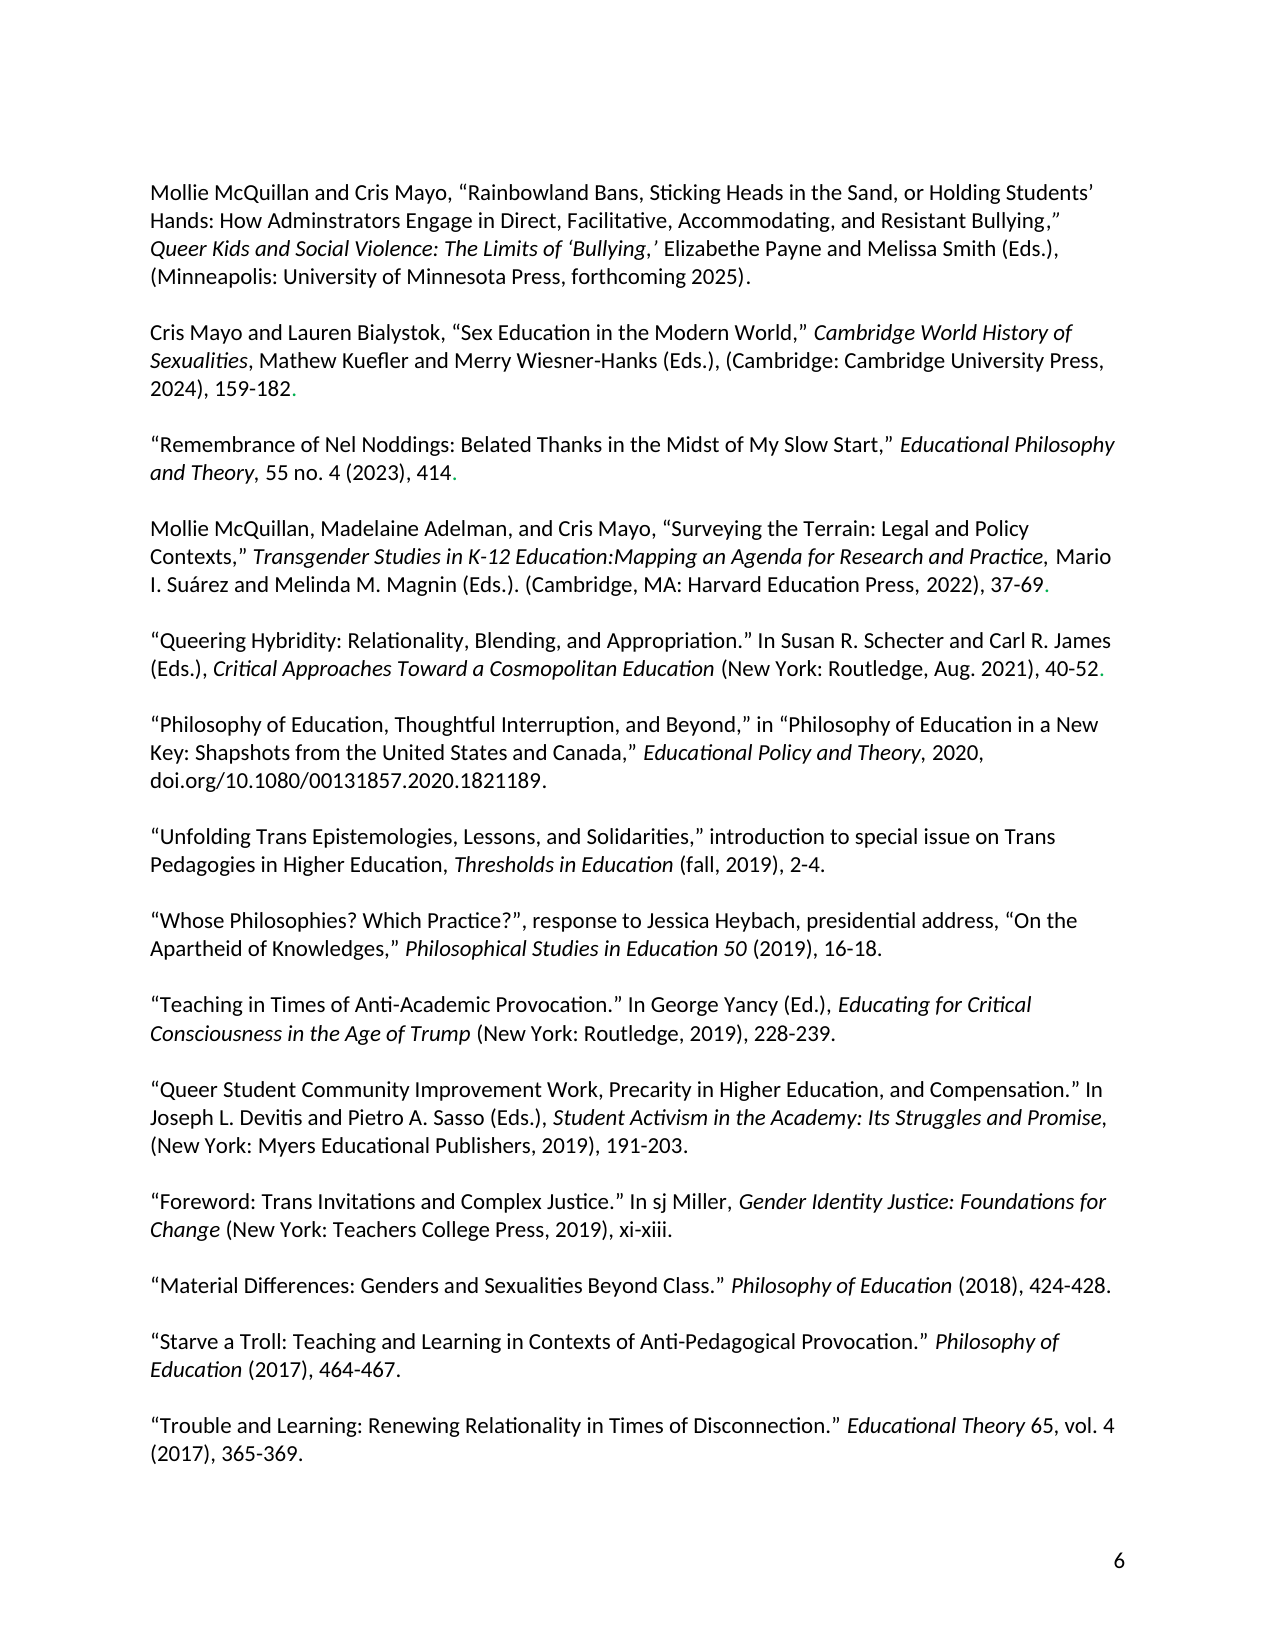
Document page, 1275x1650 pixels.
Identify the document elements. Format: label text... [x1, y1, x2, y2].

text “Teaching in Times of Anti-Academic Provocation.” In George Yancy (Ed.), Educating for Critical Consciousness in the Age of Trump (New York: Routledge, 2019), 228-239. [150, 991, 1125, 1047]
text Mollie McQuillan and Cris Mayo, “Rainbowland Bans, Sticking Heads in the Sand, or Holding Students’ Hands: How Adminstrators Engage in Direct, Facilitative, Accommodating, and Resistant Bullying,” Queer Kids and Social Violence: The Limits of ‘Bullying,’ Elizabethe Payne and Melissa Smith (Eds.), (Minneapolis: University of Minnesota Press, forthcoming 2025). [150, 178, 1125, 290]
text “Whose Philosophies? Which Practice?”, response to Jessica Heybach, presidential address, “On the Apartheid of Knowledges,” Philosophical Studies in Education 50 (2019), 16-18. [150, 907, 1125, 963]
text “Starve a Troll: Teaching and Learning in Contexts of Anti-Pedagogical Provocation.” Philosophy of Education (2017), 464-467. [150, 1327, 1125, 1383]
text “Remembrance of Nel Noddings: Belated Thanks in the Midst of My Slow Start,” Educational Philosophy and Theory, 55 no. 4 (2023), 414. [150, 430, 1125, 486]
text “Foreword: Trans Invitations and Complex Justice.” In sj Miller, Gender Identity Justice: Foundations for Change (New York: Teachers College Press, 2019), xi-xiii. [150, 1187, 1125, 1243]
text “Trouble and Learning: Renewing Relationality in Times of Disconnection.” Educational Theory 65, vol. 4 (2017), 365-369. [150, 1411, 1125, 1467]
text “Unfolding Trans Epistemologies, Lessons, and Solidarities,” introduction to special issue on Trans Pedagogies in Higher Education, Thresholds in Education (fall, 2019), 2-4. [150, 822, 1125, 878]
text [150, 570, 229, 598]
text “Queer Student Community Improvement Work, Precarity in Higher Education, and Compensation.” In Joseph L. Devitis and Pietro A. Sasso (Eds.), Student Activism in the Academy: Its Struggles and Promise, (New York: Myers Educational Publishers, 2019), 191-203. [150, 1075, 1125, 1159]
text “Philosophy of Education, Thoughtful Interruption, and Beyond,” in “Philosophy of Education in a New Key: Shapshots from the United States and Canada,” Educational Policy and Theory, 2020, doi.org/10.1080/00131857.2020.1821189. [150, 710, 1125, 794]
text “Material Differences: Genders and Sexualities Beyond Class.” Philosophy of Education (2018), 424-428. [150, 1271, 1125, 1299]
text Cris Mayo and Lauren Bialystok, “Sex Education in the Modern World,” Cambridge World History of Sexualities, Mathew Kuefler and Merry Wiesner-Hanks (Eds.), (Cambridge: Cambridge University Press, 2024), 159-182. [150, 318, 1125, 402]
text “Queering Hybridity: Relationality, Blending, and Appropriation.” In Susan R. Schecter and Carl R. James (Eds.), Critical Approaches Toward a Cosmopolitan Education (New York: Routledge, Aug. 2021), 40-52. [150, 626, 1125, 682]
